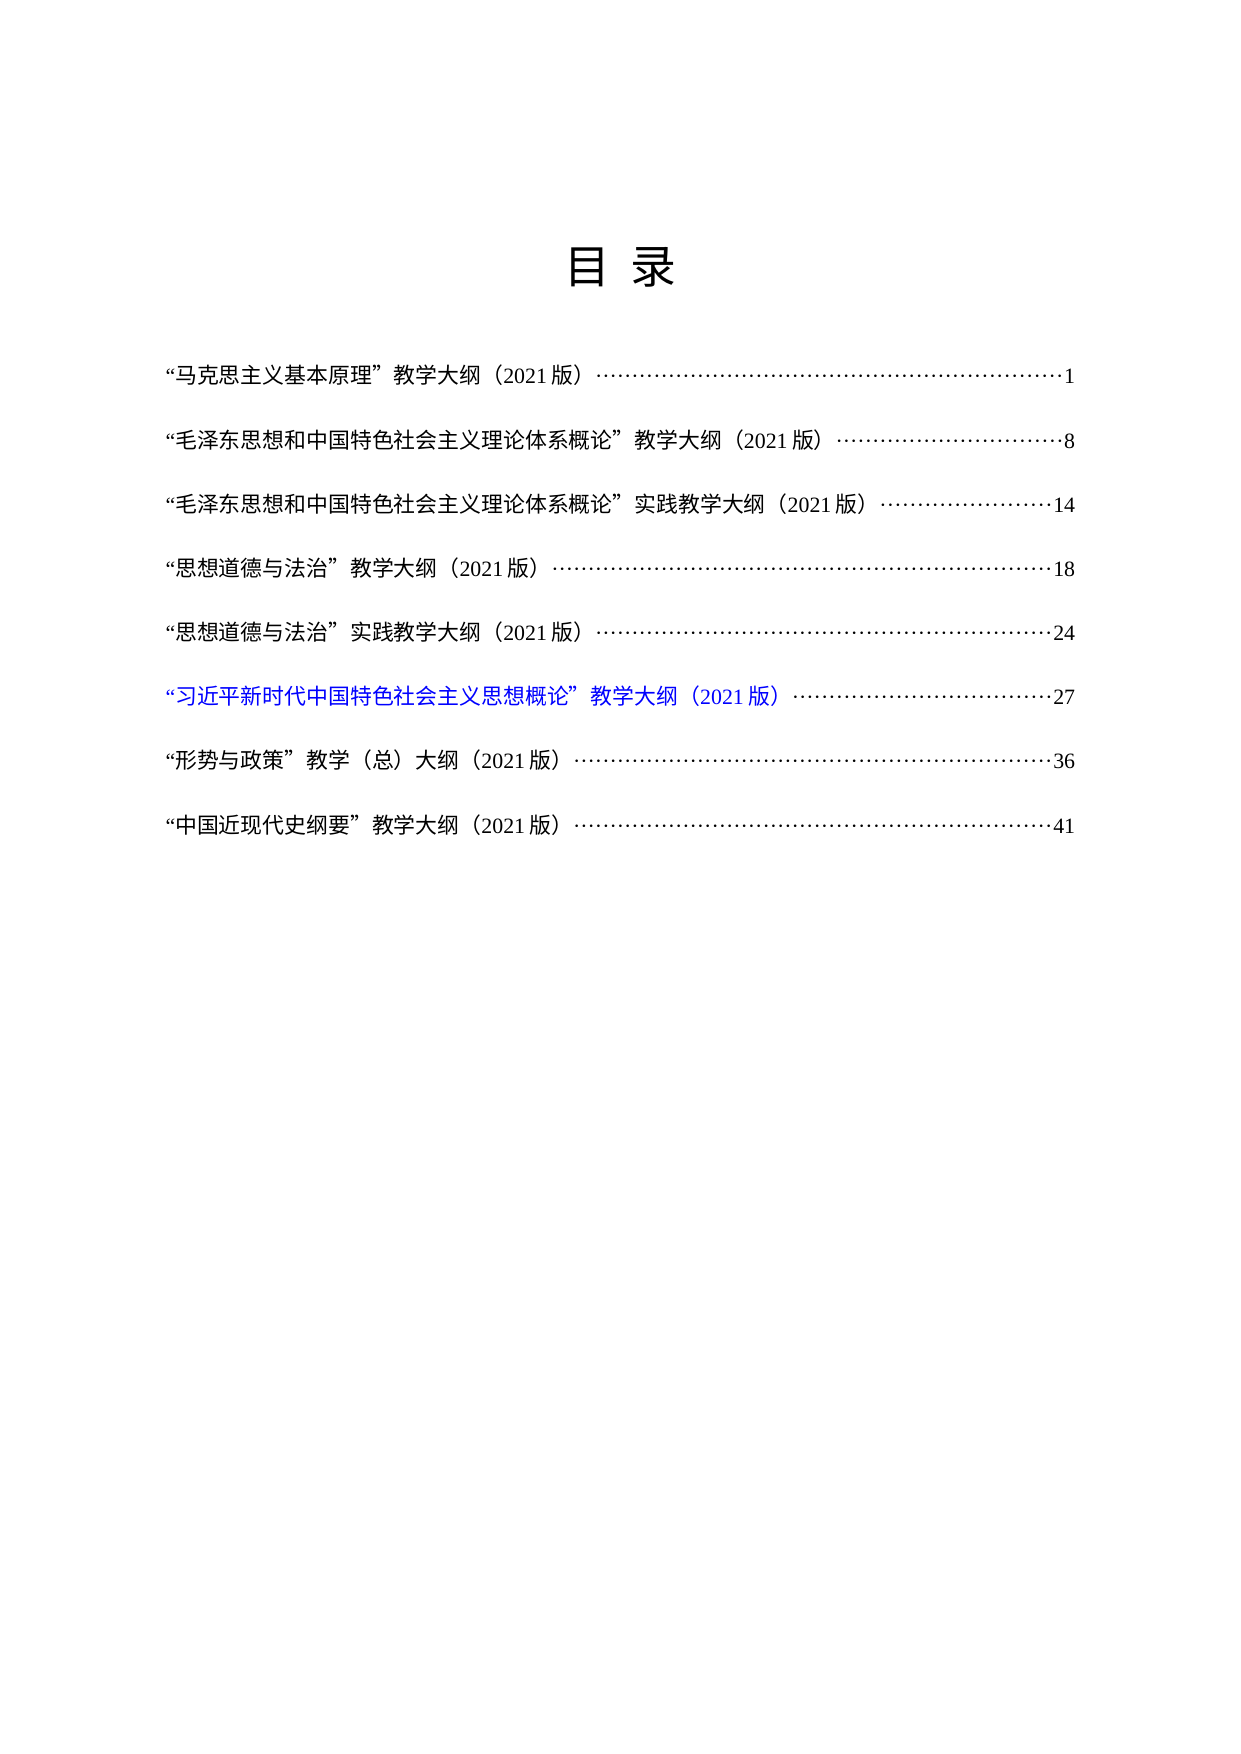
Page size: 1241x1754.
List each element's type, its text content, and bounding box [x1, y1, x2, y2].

text “毛泽东思想和中国特色社会主义理论体系概论”教学大纲（2021版） 8 [165, 422, 1075, 455]
text “思想道德与法治”实践教学大纲（2021版） 24 [165, 615, 1075, 647]
text “习近平新时代中国特色社会主义思想概论”教学大纲（2021版） 27 [165, 679, 1075, 711]
text 目 录 [165, 214, 1075, 312]
text “中国近现代史纲要”教学大纲（2021版） 41 [165, 807, 1075, 840]
text “马克思主义基本原理”教学大纲（2021版） 1 [165, 358, 1075, 391]
text “思想道德与法治”教学大纲（2021版） 18 [165, 551, 1075, 583]
text “形势与政策”教学（总）大纲（2021版） 36 [165, 743, 1075, 776]
text “毛泽东思想和中国特色社会主义理论体系概论”实践教学大纲（2021版） 14 [165, 486, 1075, 519]
